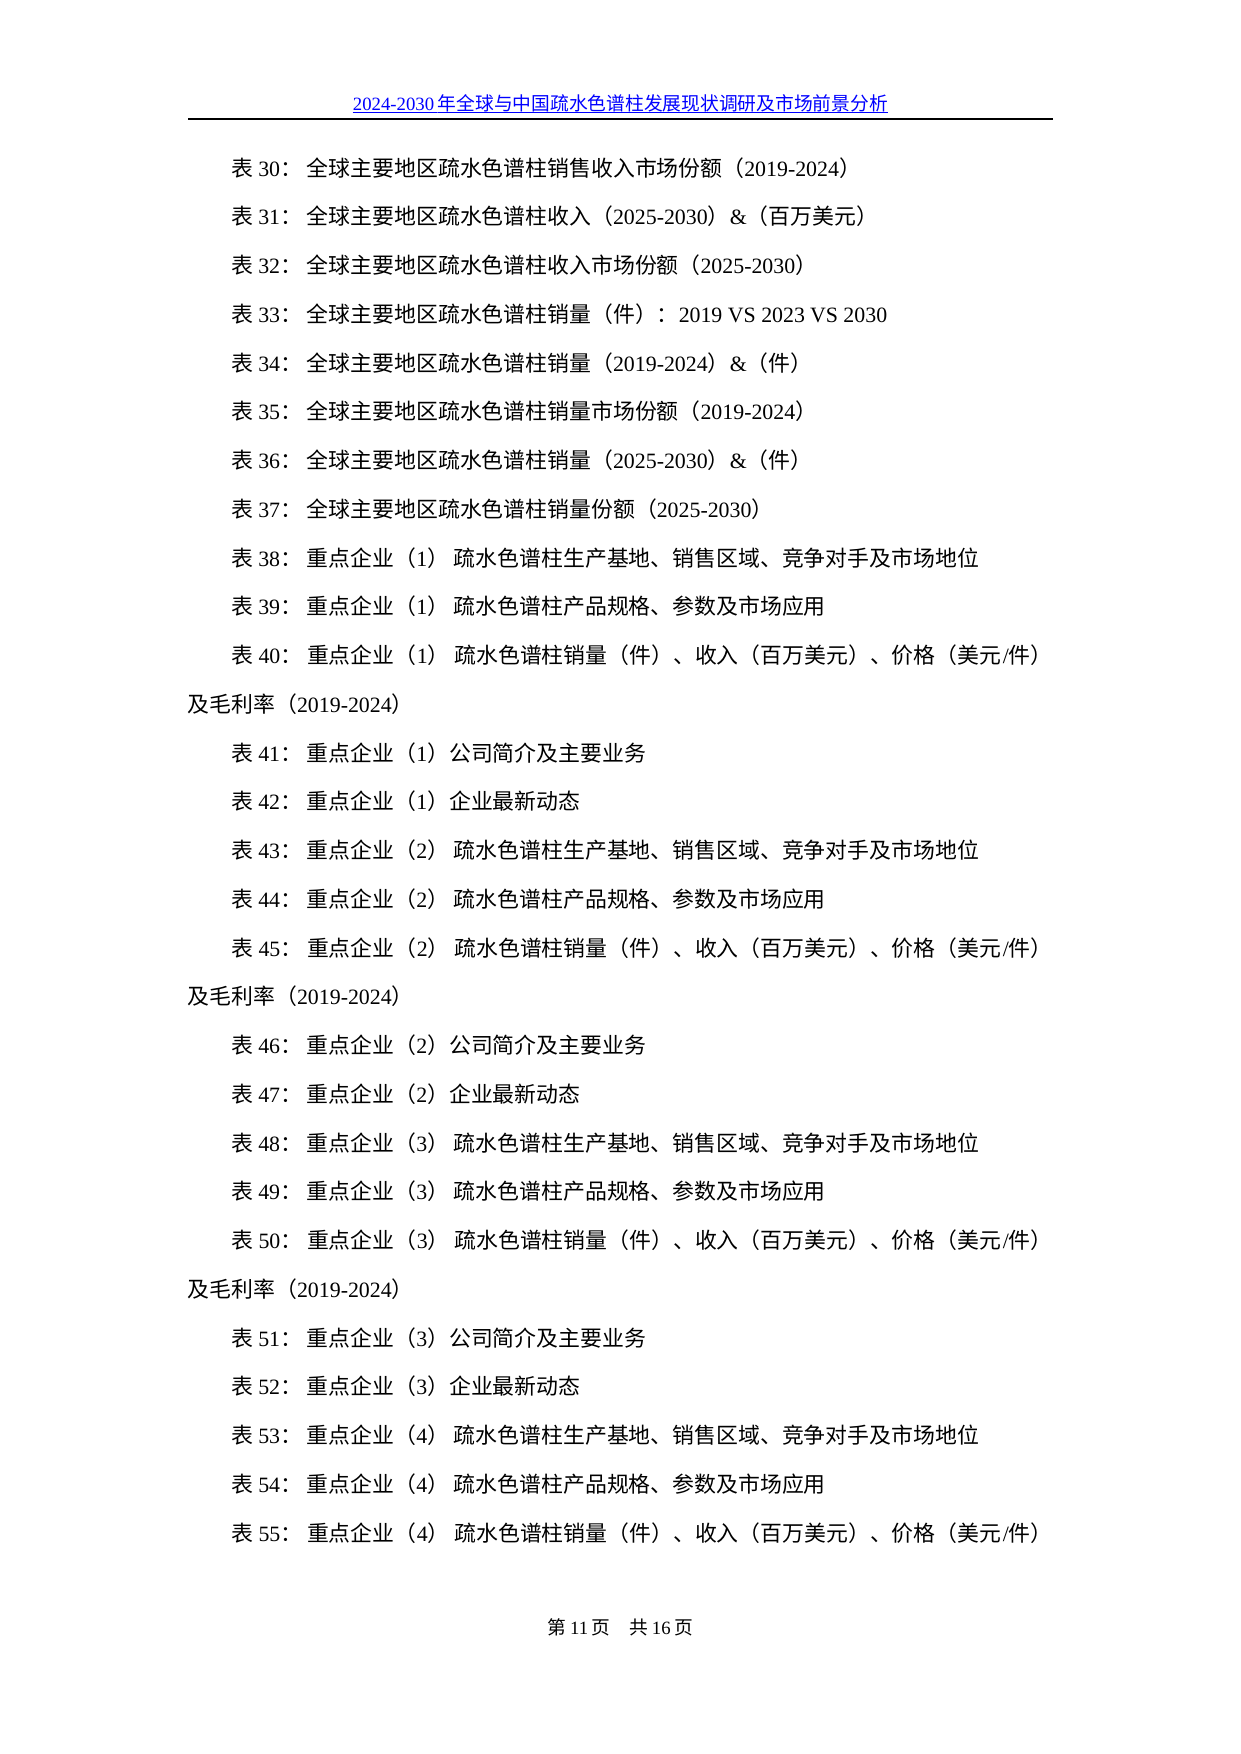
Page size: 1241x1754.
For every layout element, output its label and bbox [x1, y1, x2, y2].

text [187, 150, 1053, 1548]
